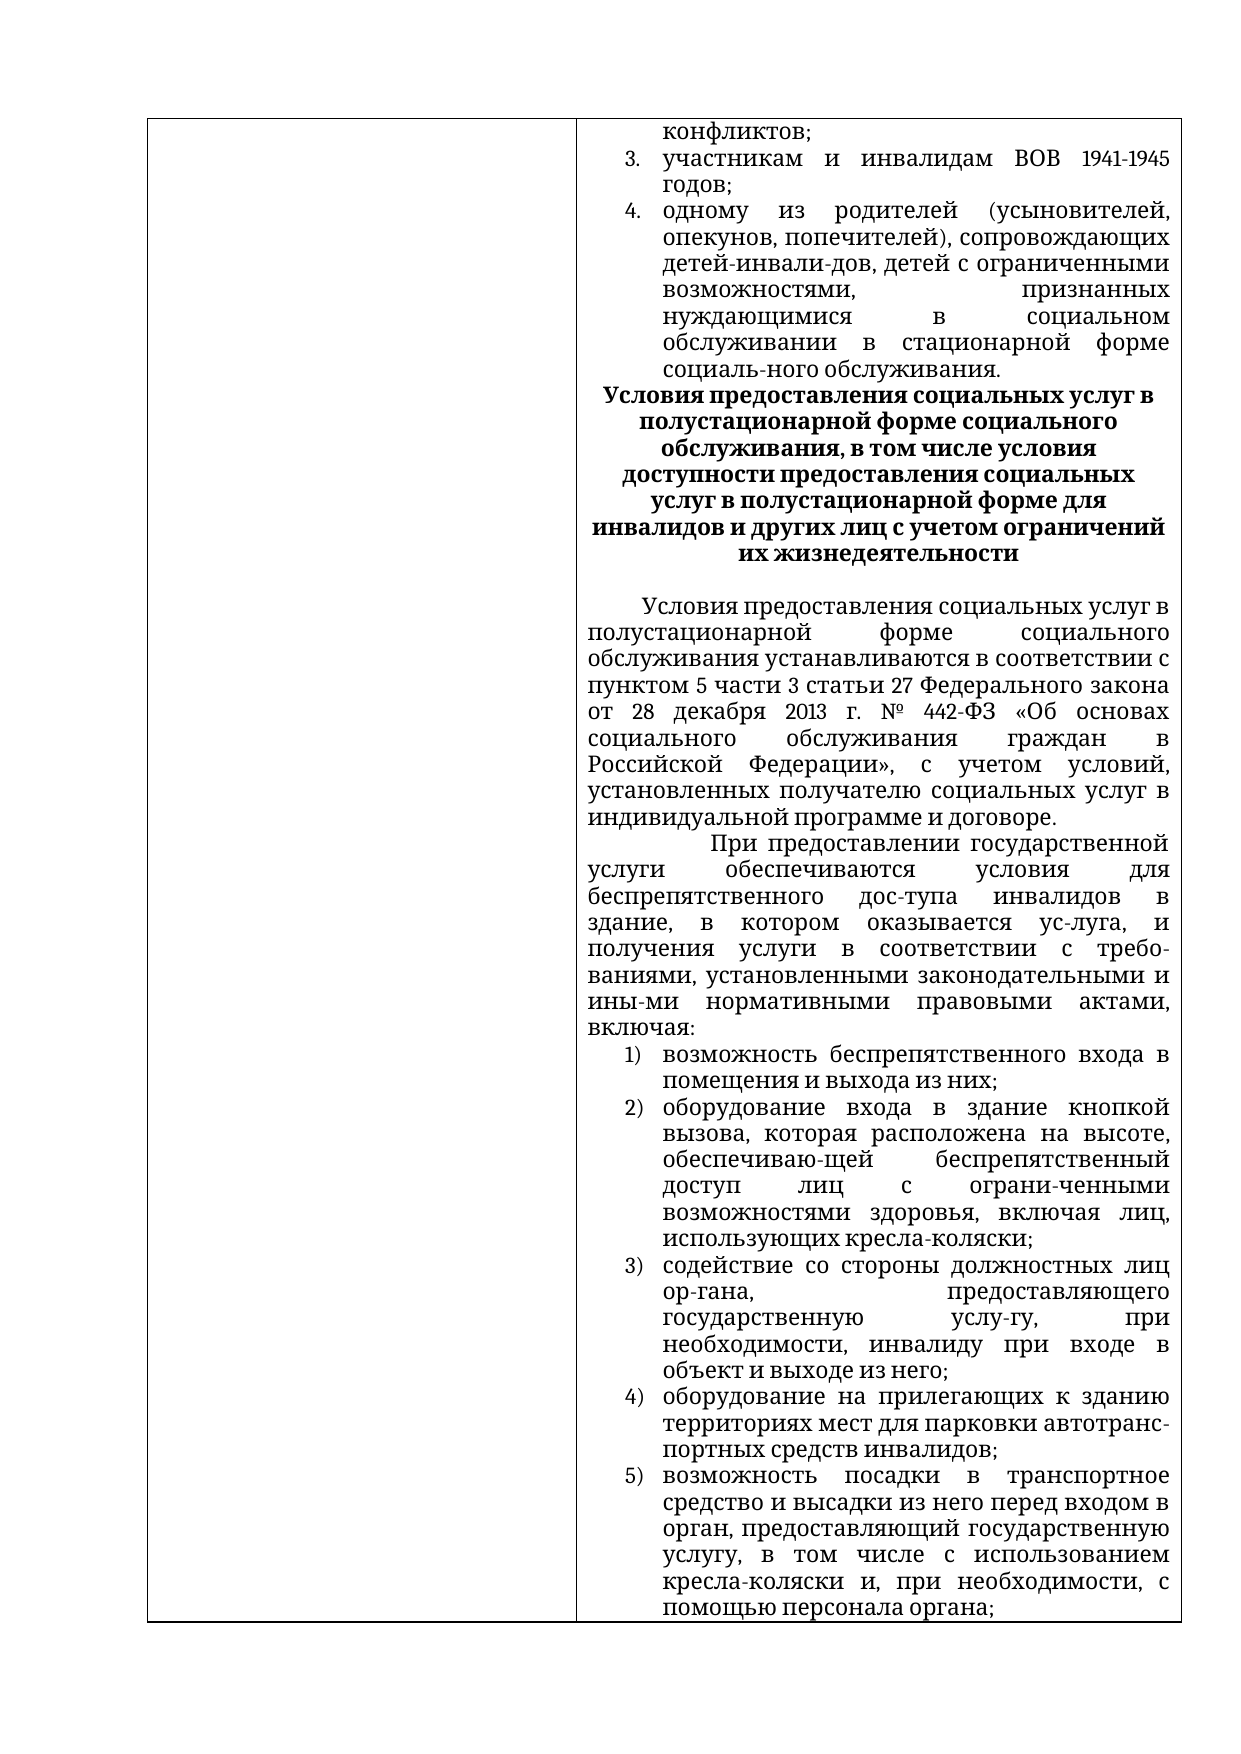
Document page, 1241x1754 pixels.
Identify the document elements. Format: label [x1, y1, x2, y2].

table_cell [577, 119, 1181, 1621]
table_cell [148, 119, 576, 1621]
